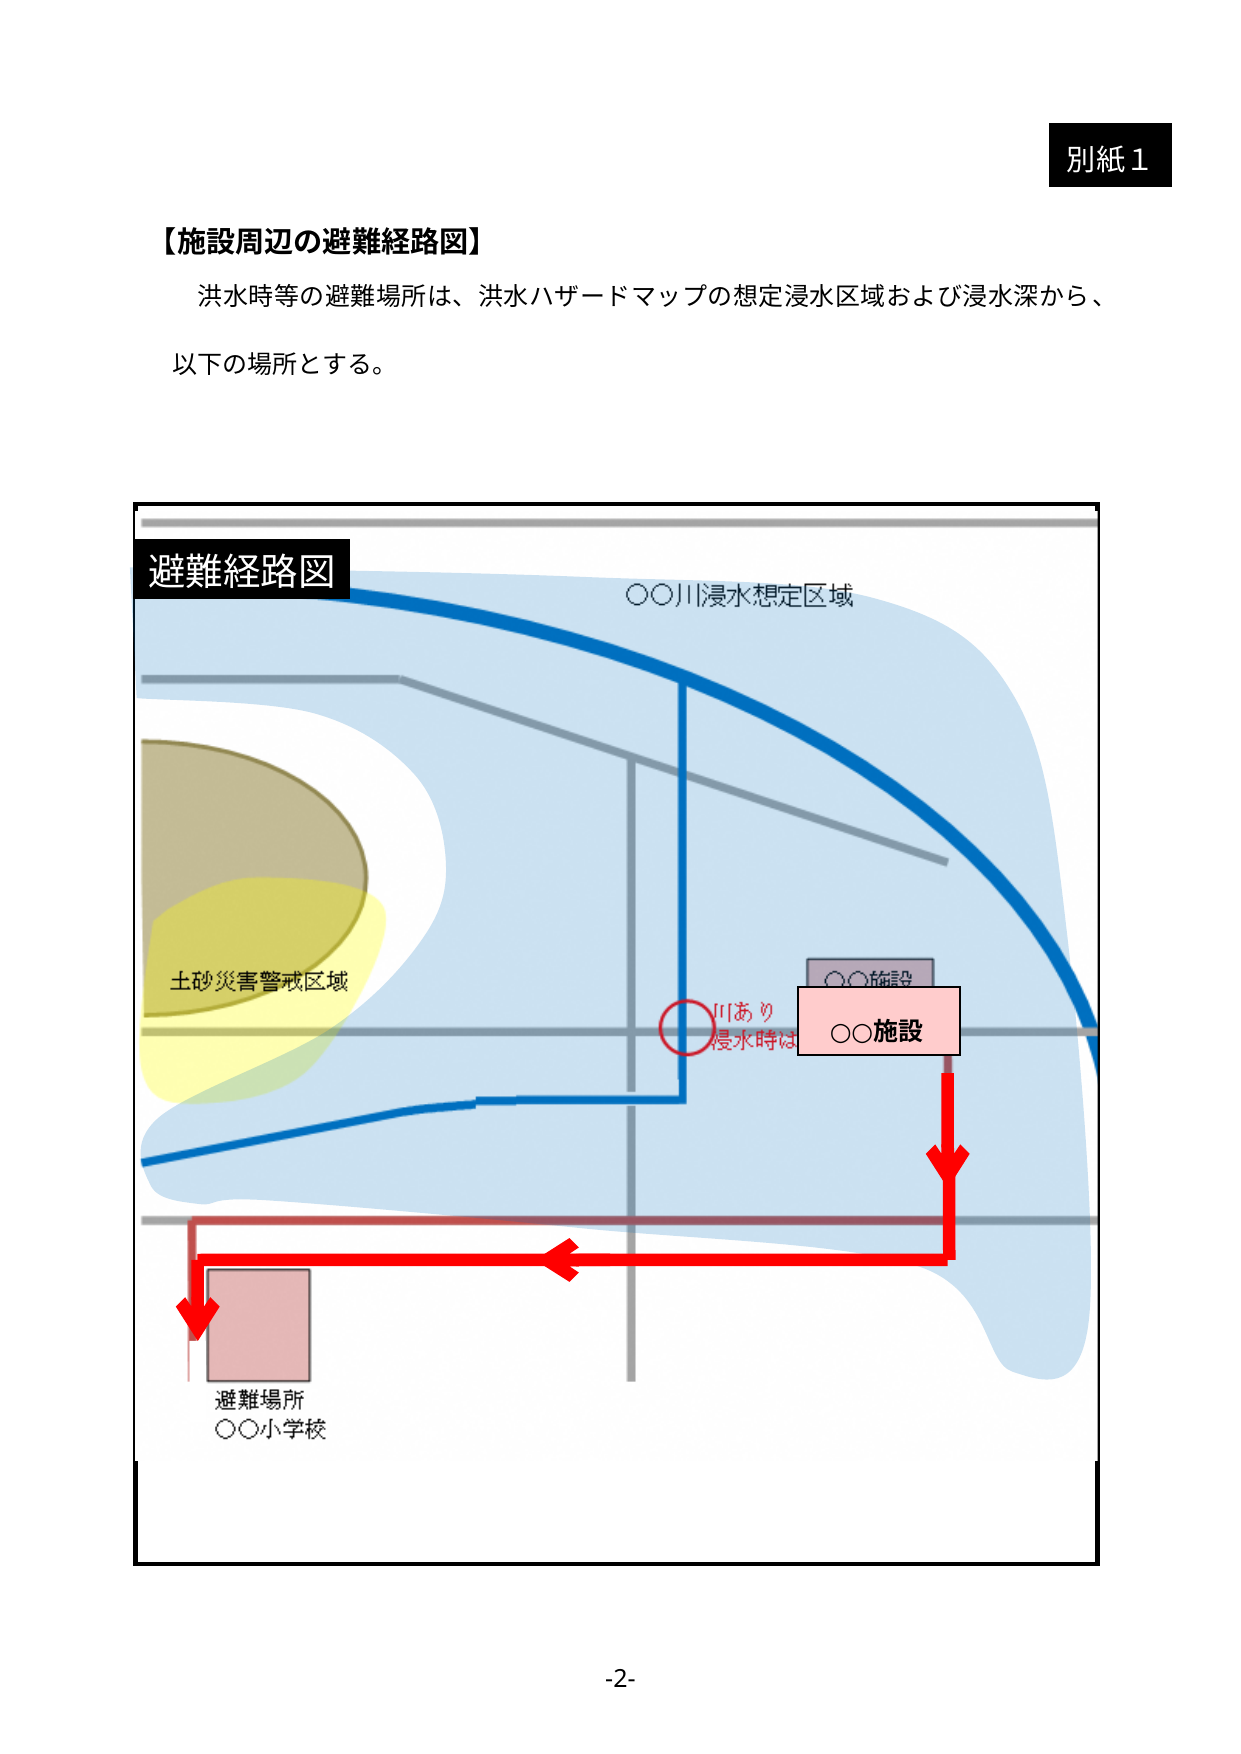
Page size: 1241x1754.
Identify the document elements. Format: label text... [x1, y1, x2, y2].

picture [135, 511, 1098, 1461]
text 【施設周辺の避難経路図】 [148, 218, 1092, 261]
text 洪水時等の避難場所は、洪水ハザードマップの想定浸水区域および浸水深から、以下の場所とする。 [173, 261, 1092, 396]
